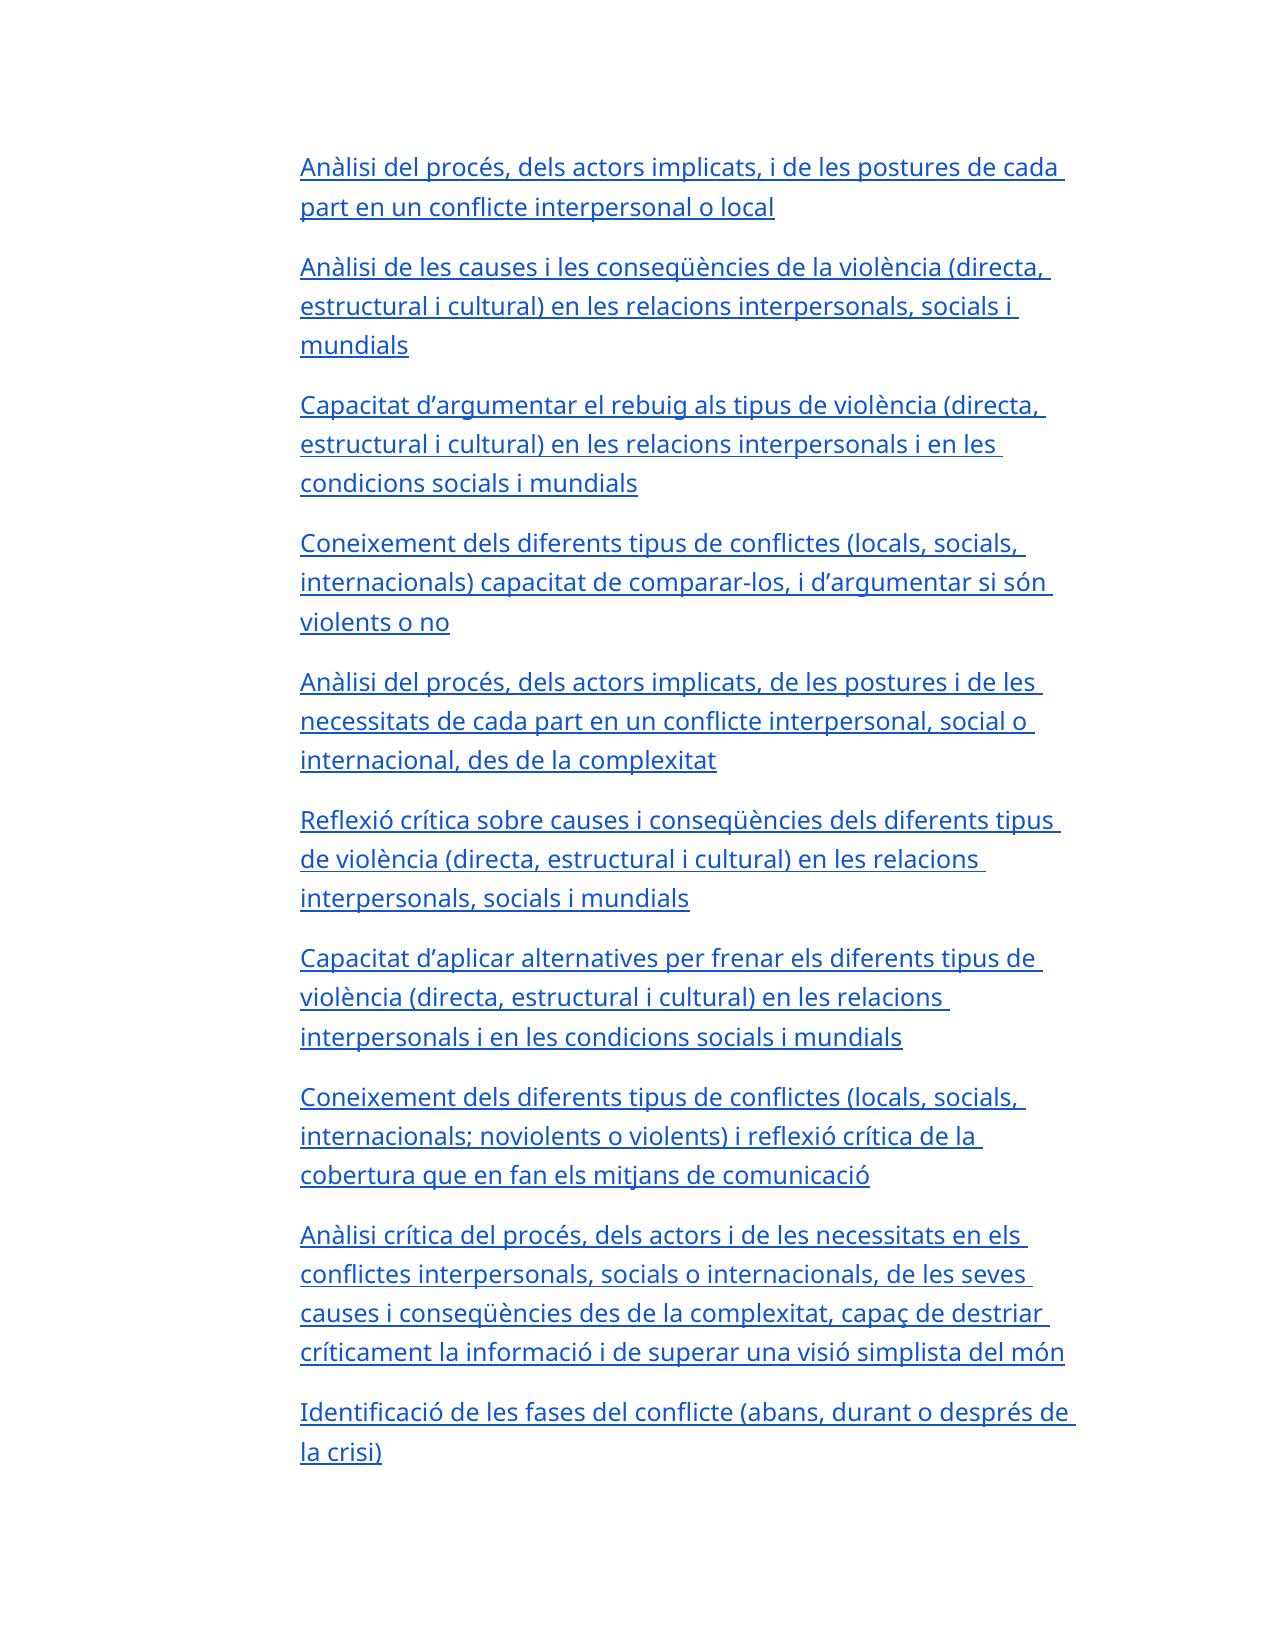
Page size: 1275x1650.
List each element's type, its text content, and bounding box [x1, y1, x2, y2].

text Reflexió crítica sobre causes i conseqüències dels diferents tipus de violència (directa, estructural i cultural) en les relacions interpersonals, socials i mundials [300, 802, 1087, 915]
text Anàlisi crítica del procés, dels actors i de les necessitats en els conflictes interpersonals, socials o internacionals, de les seves causes i conseqüències des de la complexitat, capaç de destriar críticament la informació i de superar una visió simplista del món [300, 1217, 1087, 1369]
text Anàlisi del procés, dels actors implicats, de les postures i de les necessitats de cada part en un conflicte interpersonal, social o internacional, des de la complexitat [300, 664, 1087, 777]
text Coneixement dels diferents tipus de conflictes (locals, socials, internacionals; noviolents o violents) i reflexió crítica de la cobertura que en fan els mitjans de comunicació [300, 1079, 1087, 1192]
text Anàlisi de les causes i les conseqüències de la violència (directa, estructural i cultural) en les relacions interpersonals, socials i mundials [300, 249, 1087, 362]
text Coneixement dels diferents tipus de conflictes (locals, socials, internacionals) capacitat de comparar-los, i d’argumentar si són violents o no [300, 526, 1087, 638]
text Capacitat d’argumentar el rebuig als tipus de violència (directa, estructural i cultural) en les relacions interpersonals i en les condicions socials i mundials [300, 387, 1087, 500]
text Capacitat d’aplicar alternatives per frenar els diferents tipus de violència (directa, estructural i cultural) en les relacions interpersonals i en les condicions socials i mundials [300, 941, 1087, 1053]
text Anàlisi del procés, dels actors implicats, i de les postures de cada part en un conflicte interpersonal o local [300, 150, 1087, 223]
text Identificació de les fases del conflicte (abans, durant o després de la crisi) [300, 1395, 1087, 1468]
